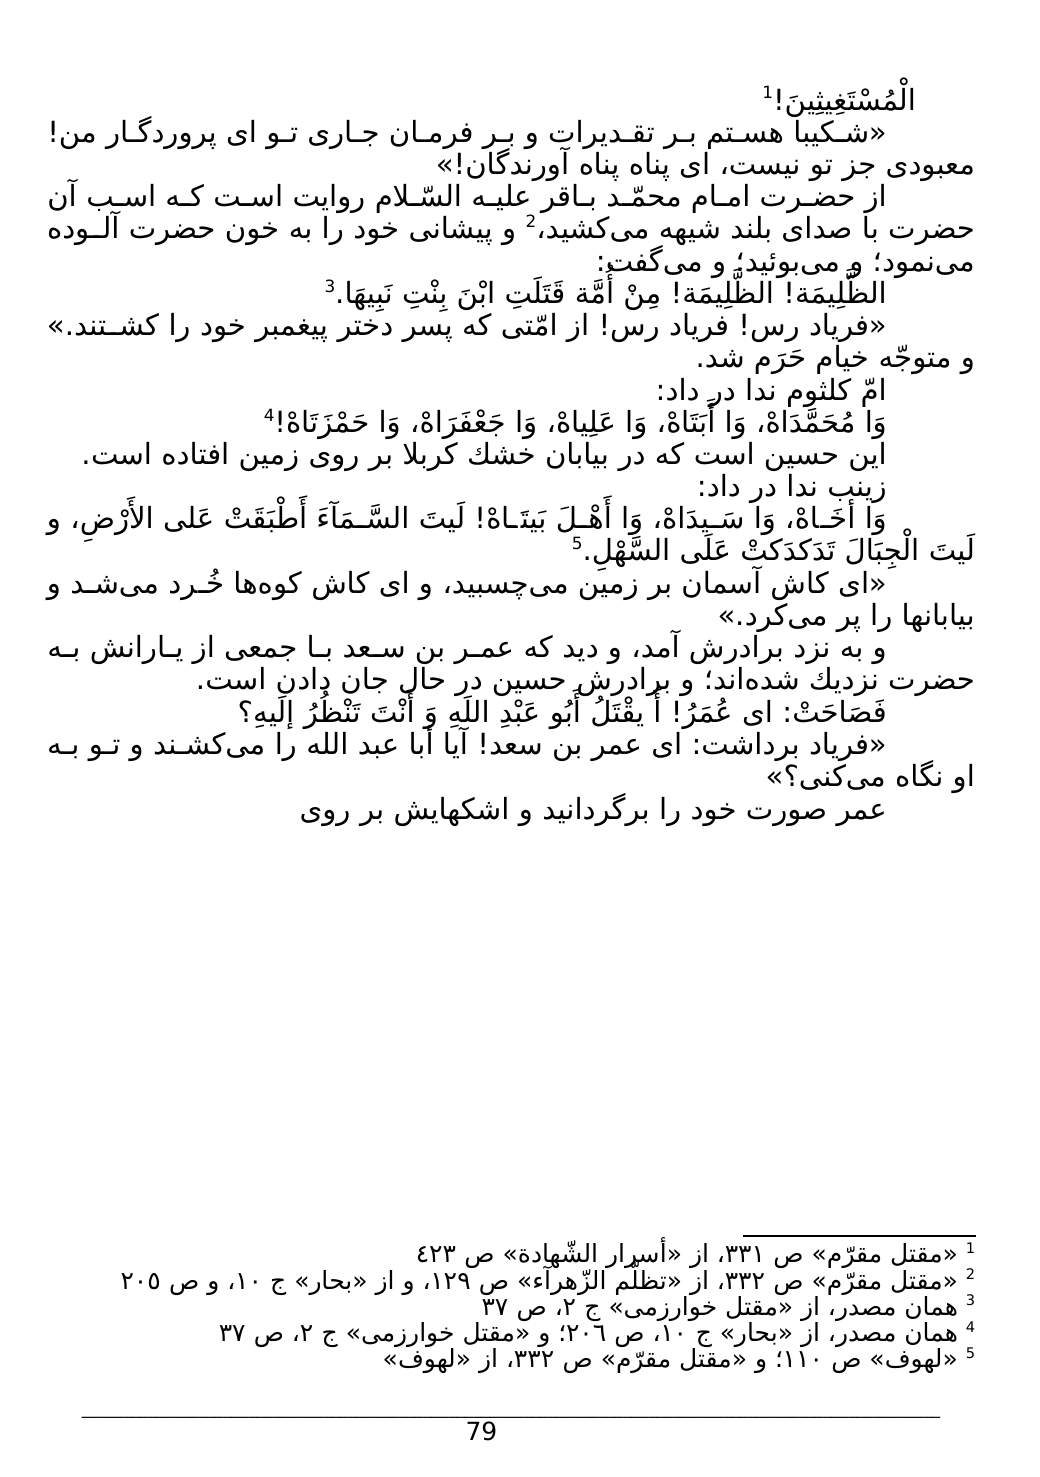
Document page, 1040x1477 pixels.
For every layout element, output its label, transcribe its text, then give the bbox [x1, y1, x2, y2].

text «شكیبا هستم بر تقدیرات و بر فرمان جارى تو اى پروردگار من! معبودى جز تو نیست، اى پناه پناه آورندگان!» [47, 117, 975, 181]
text الْمُسْتَغِیثِینَ! [47, 84, 975, 117]
text این حسین است كه در بیابان خشك كربلا بر روى زمین افتاده است. [47, 439, 975, 471]
text الظَّلِیمَة! الظَّلِیمَة! مِنْ أُمَّة قَتَلَتِ ابْنَ بِنْتِ نَبِیهَا. [47, 278, 975, 310]
text زینب ندا در داد: [47, 471, 975, 503]
text عمر صورت خود را برگردانید و اشكهایش بر روى‌ [47, 793, 975, 826]
text «اى كاش آسمان بر زمین مى‌چسبید، و اى كاش كوه‌ها خُرد مى‌شد و بیابانها را پر مى‌كرد.» [47, 568, 975, 632]
text فَصَاحَتْ: اى عُمَرُ! أَ یقْتَلُ أَبُو عَبْدِ اللَهِ وَ أَنْتَ تَنْظُرُ إلَیهِ؟ [47, 697, 975, 729]
text و به نزد برادرش آمد، و دید كه عمر بن سعد با جمعى از یارانش به حضرت نزدیك شده‌اند؛ و برادرش حسین در حال جان دادن است. [47, 632, 975, 697]
text وَا مُحَمَّدَاهْ، وَا أَبَتَاهْ، وَا عَلِیاهْ، وَا جَعْفَرَاهْ، وَا حَمْزَتَاهْ! [47, 407, 975, 439]
text از حضرت امام محمّد باقر علیه السّلام روایت است كه اسب آن حضرت با صداى بلند شیهه مى‌كشید، و پیشانى خود را به خون حضرت آلوده مى‌نمود؛ و مى‌بوئید؛ و مى‌گفت: [47, 181, 975, 278]
text «فریاد برداشت: اى عمر بن سعد! آیا أبا عبد الله را مى‌كشند و تو به او نگاه مى‌كنى؟» [47, 729, 975, 793]
text امّ كلثوم ندا در داد: [47, 374, 975, 407]
text وَا أخَاهْ، وَا سَیدَاهْ، وَا أَهْلَ بَیتَاهْ! لَیتَ السَّمَآءَ أَطْبَقَتْ عَلى الأَرْضِ، و لَیتَ الْجِبَالَ تَدَکدَکتْ عَلَى السَّهْلِ. [47, 503, 975, 568]
text «فریاد رس! فریاد رس! از امّتى كه پسر دختر پیغمبر خود را كشتند.» و متوجّه خیام حَرَم شد. [47, 310, 975, 374]
